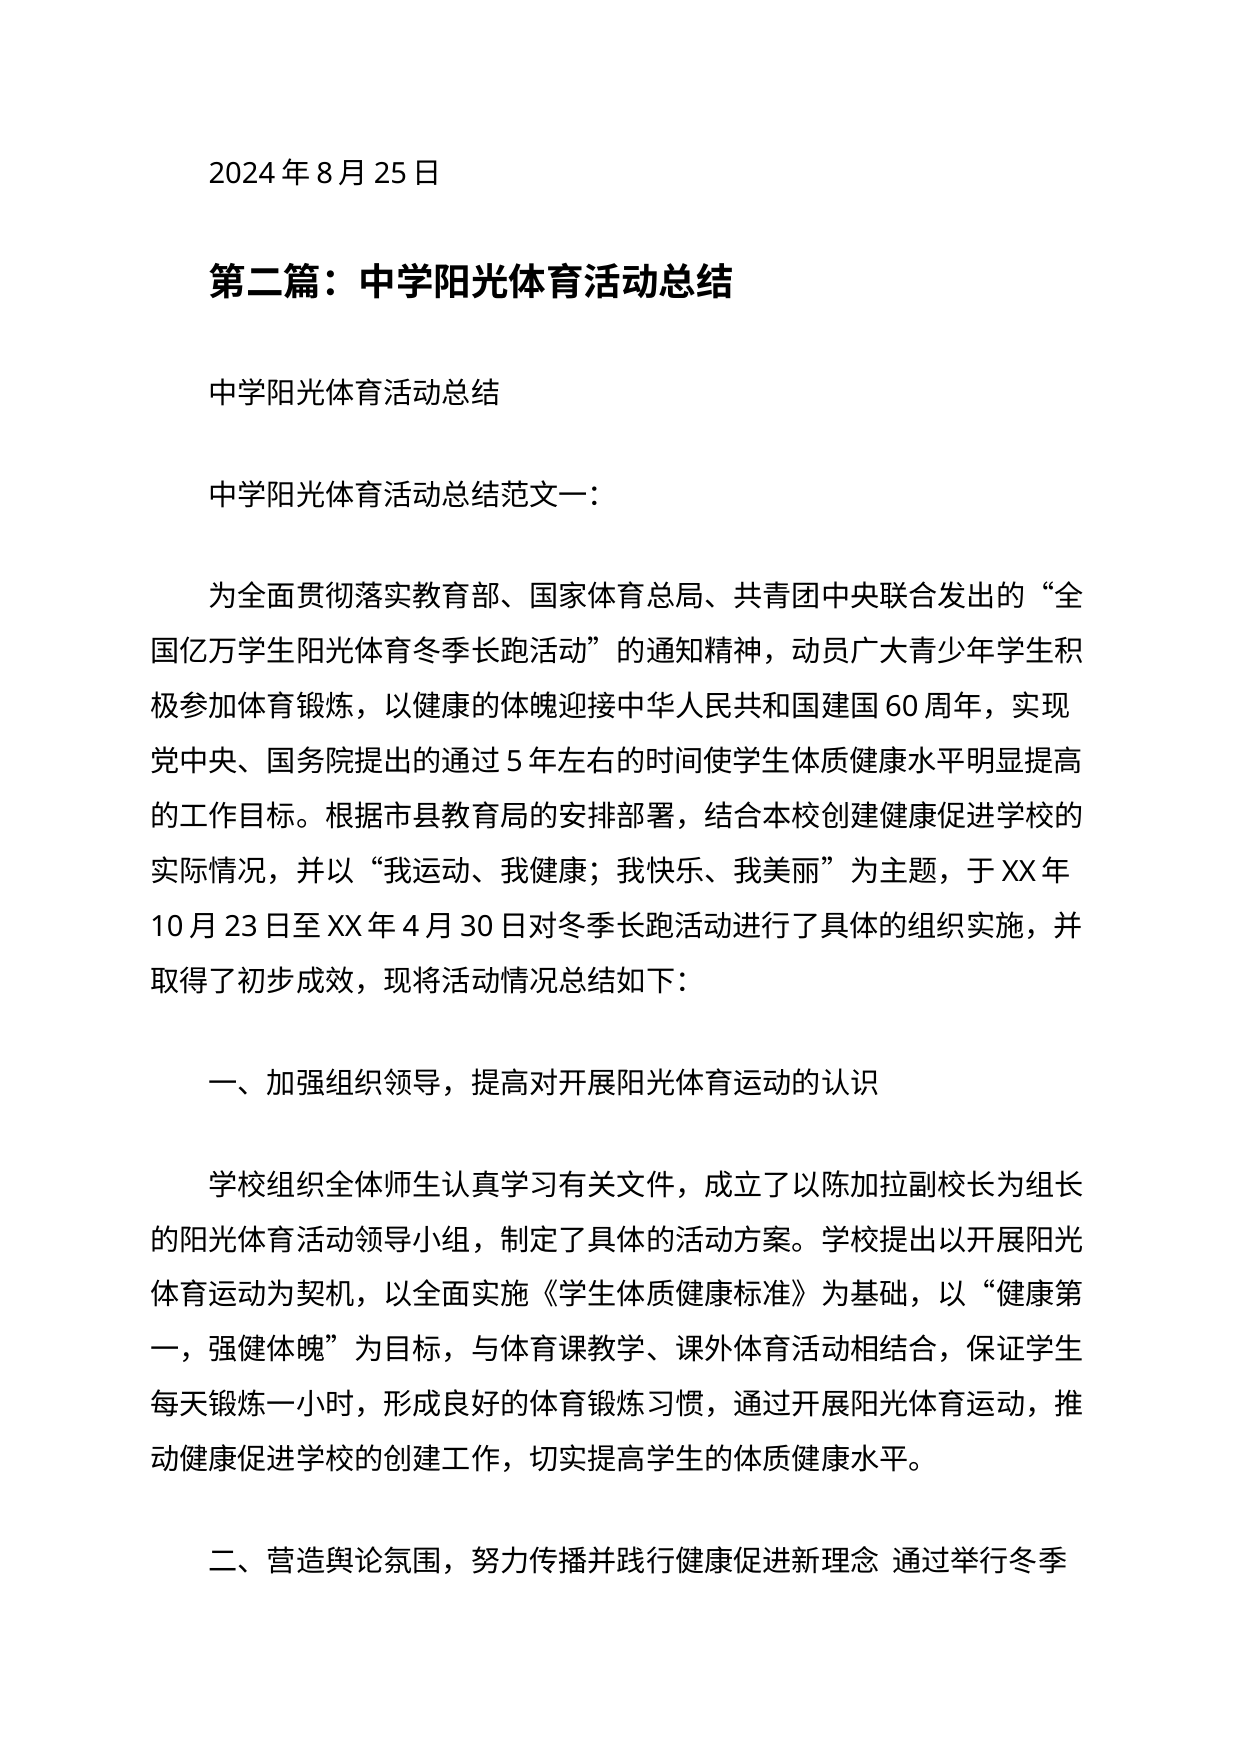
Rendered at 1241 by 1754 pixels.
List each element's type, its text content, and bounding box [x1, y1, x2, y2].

text 学校组织全体师生认真学习有关文件，成立了以陈加拉副校长为组长的阳光体育活动领导小组，制定了具体的活动方案。学校提出以开展阳光体育运动为契机，以全面实施《学生体质健康标准》为基础，以“健康第一，强健体魄”为目标，与体育课教学、课外体育活动相结合，保证学生每天锻炼一小时，形成良好的体育锻炼习惯，通过开展阳光体育运动，推动健康促进学校的创建工作，切实提高学生的体质健康水平。 [150, 1161, 1090, 1478]
text 一、加强组织领导，提高对开展阳光体育运动的认识 [150, 1059, 1090, 1102]
text 中学阳光体育活动总结 [150, 369, 1090, 412]
text 2024年8月25日 [150, 150, 1090, 192]
text 为全面贯彻落实教育部、国家体育总局、共青团中央联合发出的“全国亿万学生阳光体育冬季长跑活动”的通知精神，动员广大青少年学生积极参加体育锻炼，以健康的体魄迎接中华人民共和国建国60周年，实现党中央、国务院提出的通过5年左右的时间使学生体质健康水平明显提高的工作目标。根据市县教育局的安排部署，结合本校创建健康促进学校的实际情况，并以“我运动、我健康；我快乐、我美丽”为主题，于XX年10月23日至XX年4月30日对冬季长跑活动进行了具体的组织实施，并取得了初步成效，现将活动情况总结如下： [150, 573, 1090, 1000]
text 第二篇：中学阳光体育活动总结 [150, 252, 1090, 306]
text 中学阳光体育活动总结范文一： [150, 471, 1090, 513]
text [150, 1537, 1090, 1580]
